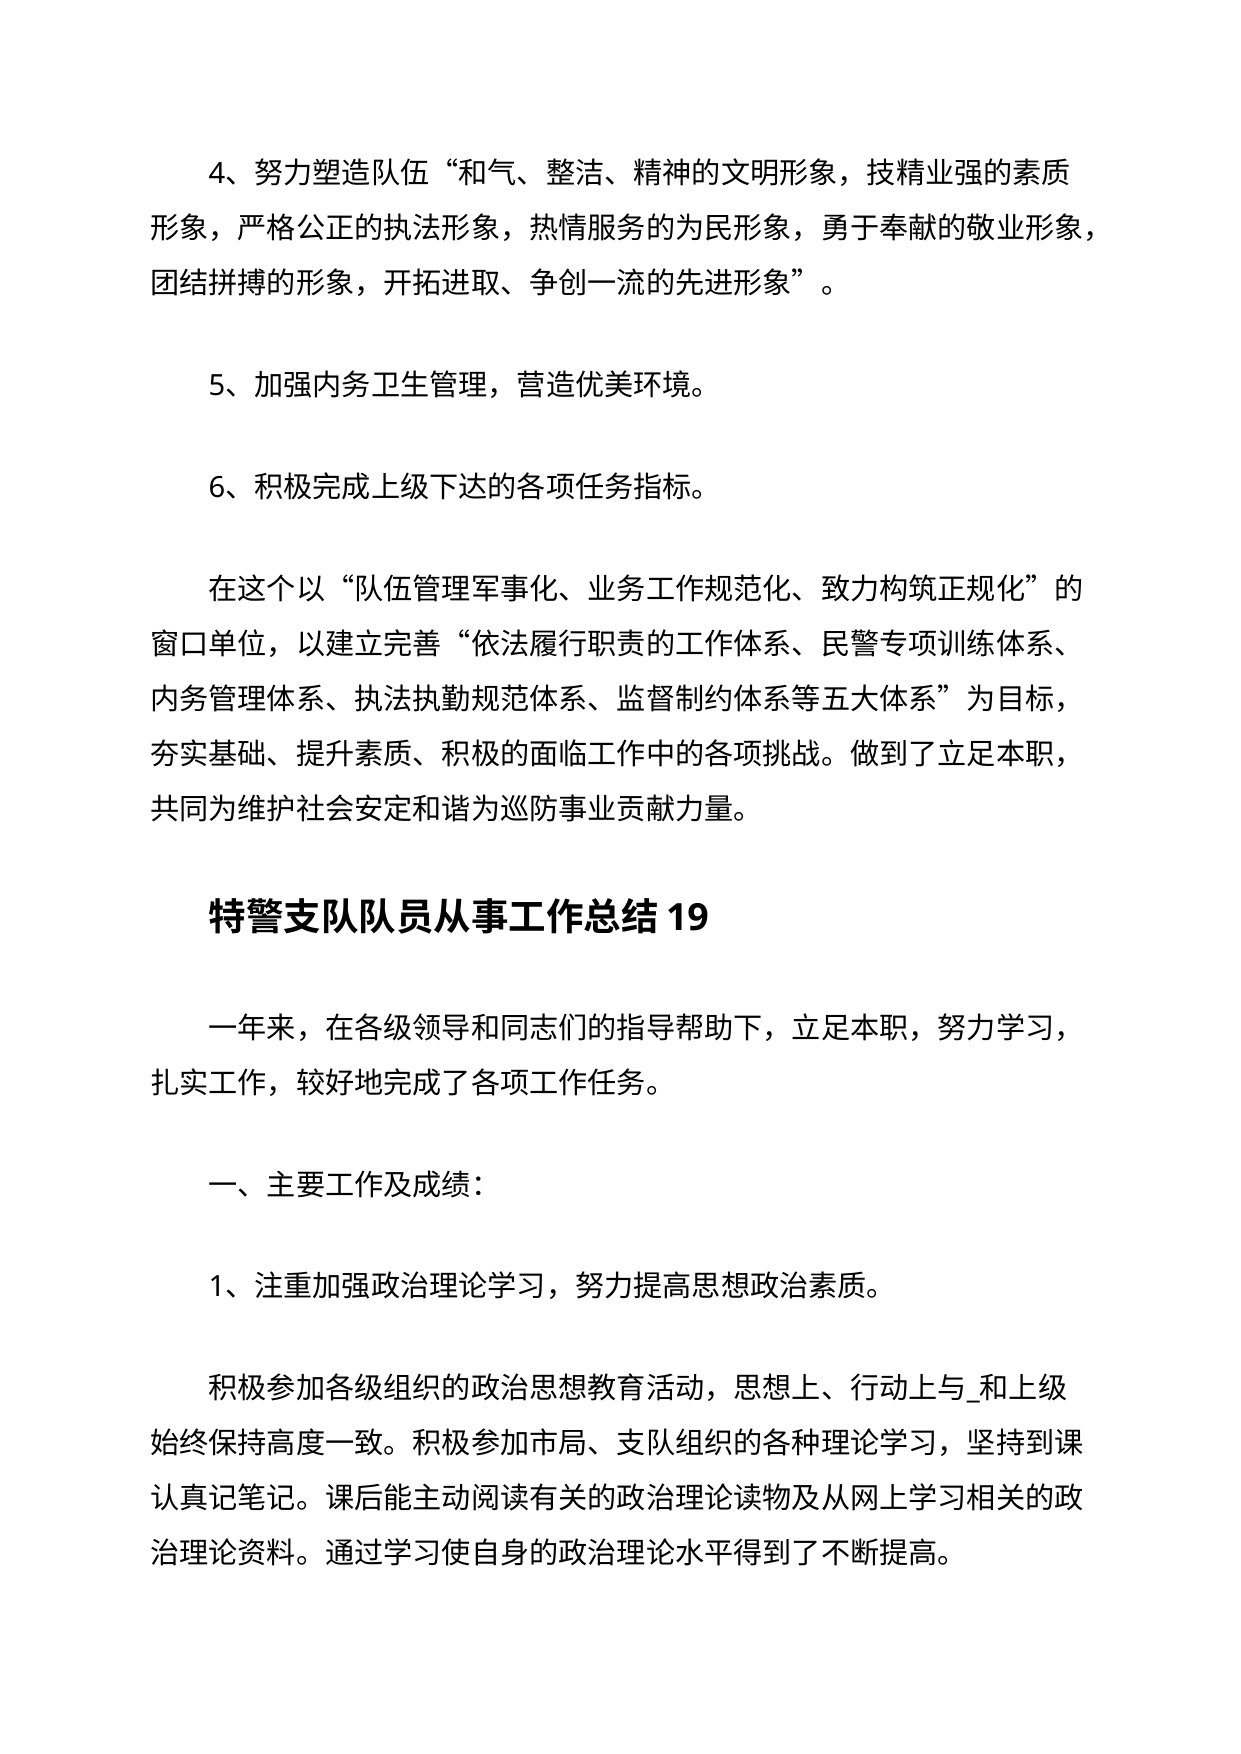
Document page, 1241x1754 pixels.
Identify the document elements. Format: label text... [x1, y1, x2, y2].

text 一年来，在各级领导和同志们的指导帮助下，立足本职，努力学习，扎实工作，较好地完成了各项工作任务。 [150, 1004, 1090, 1102]
text 一、主要工作及成绩： [150, 1161, 1090, 1203]
text 在这个以“队伍管理军事化、业务工作规范化、致力构筑正规化”的窗口单位，以建立完善“依法履行职责的工作体系、民警专项训练体系、内务管理体系、执法执勤规范体系、监督制约体系等五大体系”为目标，夯实基础、提升素质、积极的面临工作中的各项挑战。做到了立足本职，共同为维护社会安定和谐为巡防事业贡献力量。 [150, 566, 1090, 827]
text 6、积极完成上级下达的各项任务指标。 [150, 464, 1090, 506]
text 积极参加各级组织的政治思想教育活动，思想上、行动上与_和上级始终保持高度一致。积极参加市局、支队组织的各种理论学习，坚持到课认真记笔记。课后能主动阅读有关的政治理论读物及从网上学习相关的政治理论资料。通过学习使自身的政治理论水平得到了不断提高。 [150, 1365, 1090, 1572]
text 特警支队队员从事工作总结19 [150, 887, 1090, 941]
text 4、努力塑造队伍“和气、整洁、精神的文明形象，技精业强的素质形象，严格公正的执法形象，热情服务的为民形象，勇于奉献的敬业形象，团结拼搏的形象，开拓进取、争创一流的先进形象”。 [150, 150, 1090, 302]
text 5、加强内务卫生管理，营造优美环境。 [150, 362, 1090, 404]
text 1、注重加强政治理论学习，努力提高思想政治素质。 [150, 1263, 1090, 1305]
